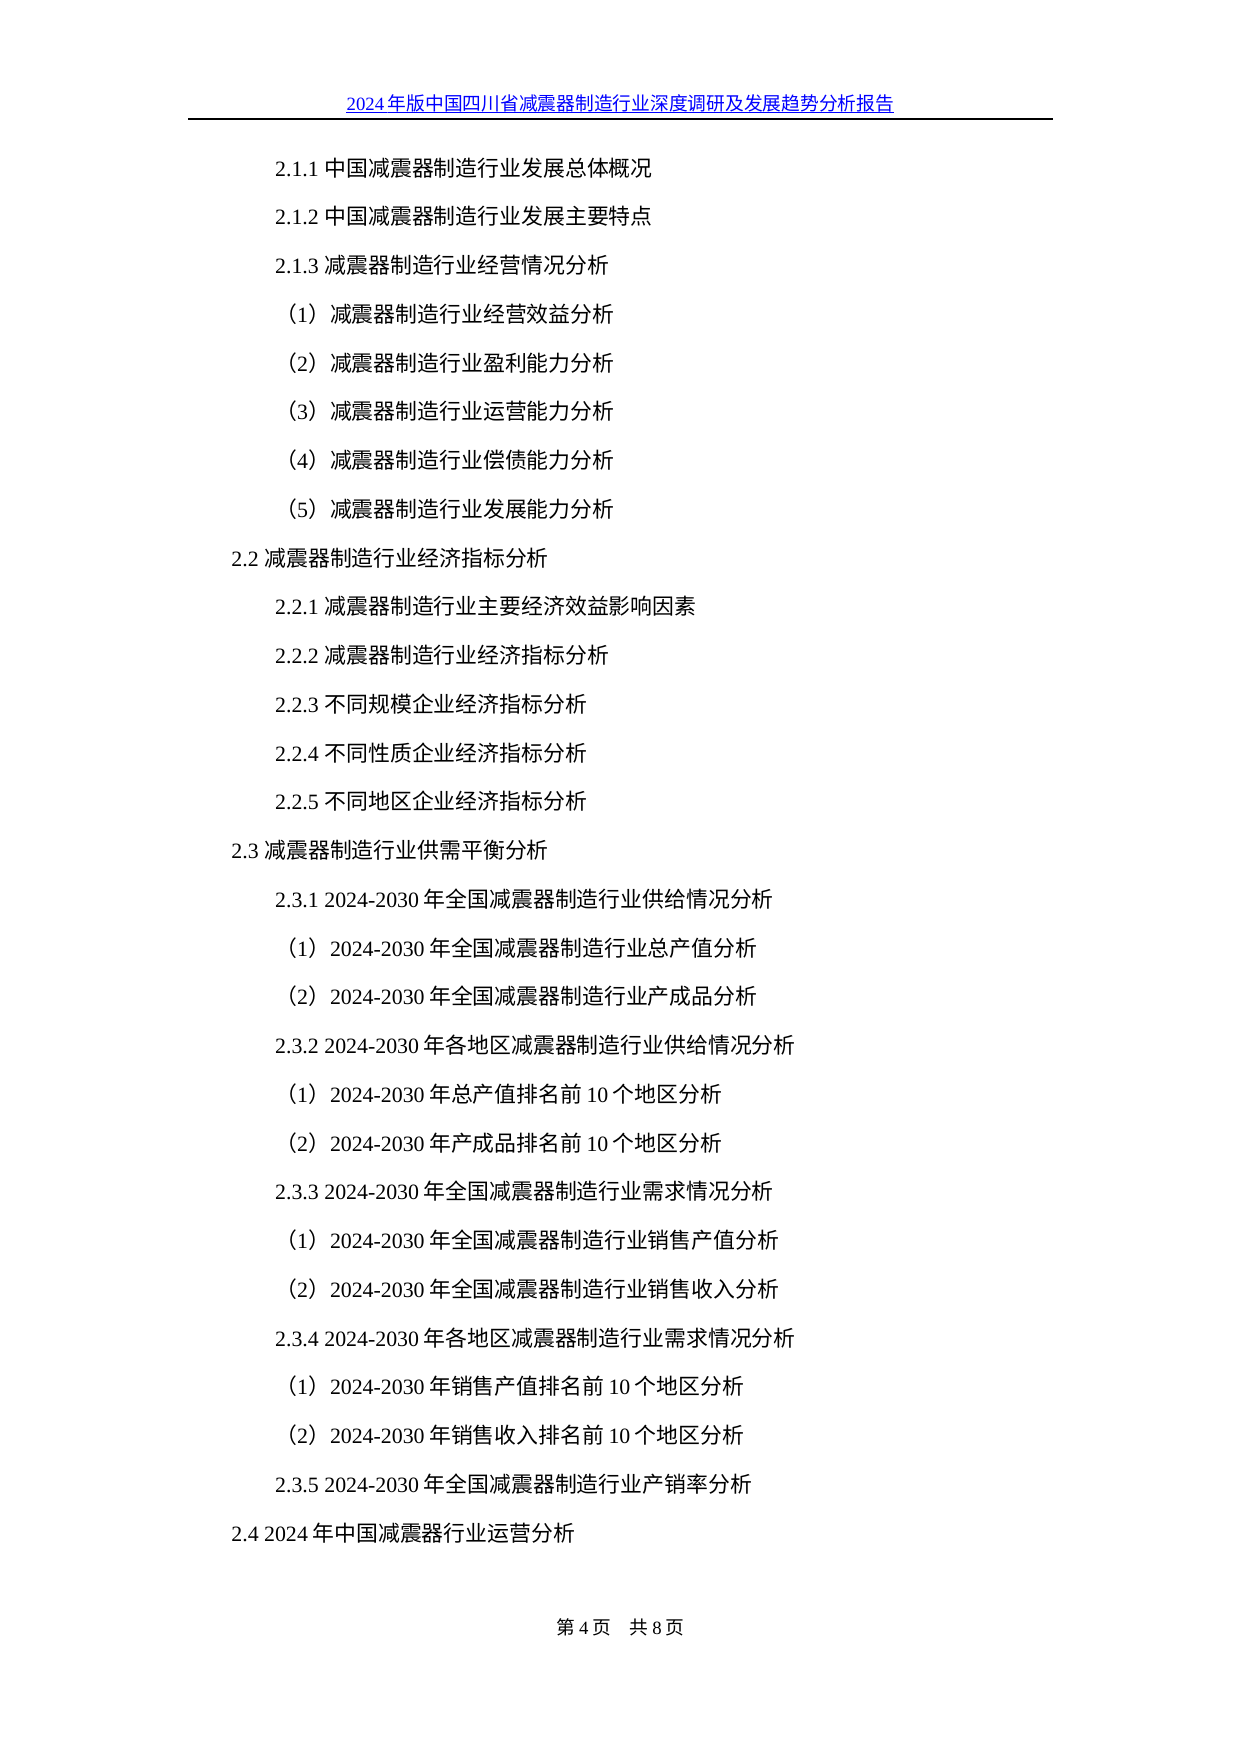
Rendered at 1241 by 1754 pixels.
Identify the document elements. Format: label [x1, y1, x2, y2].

text [187, 150, 1053, 1548]
